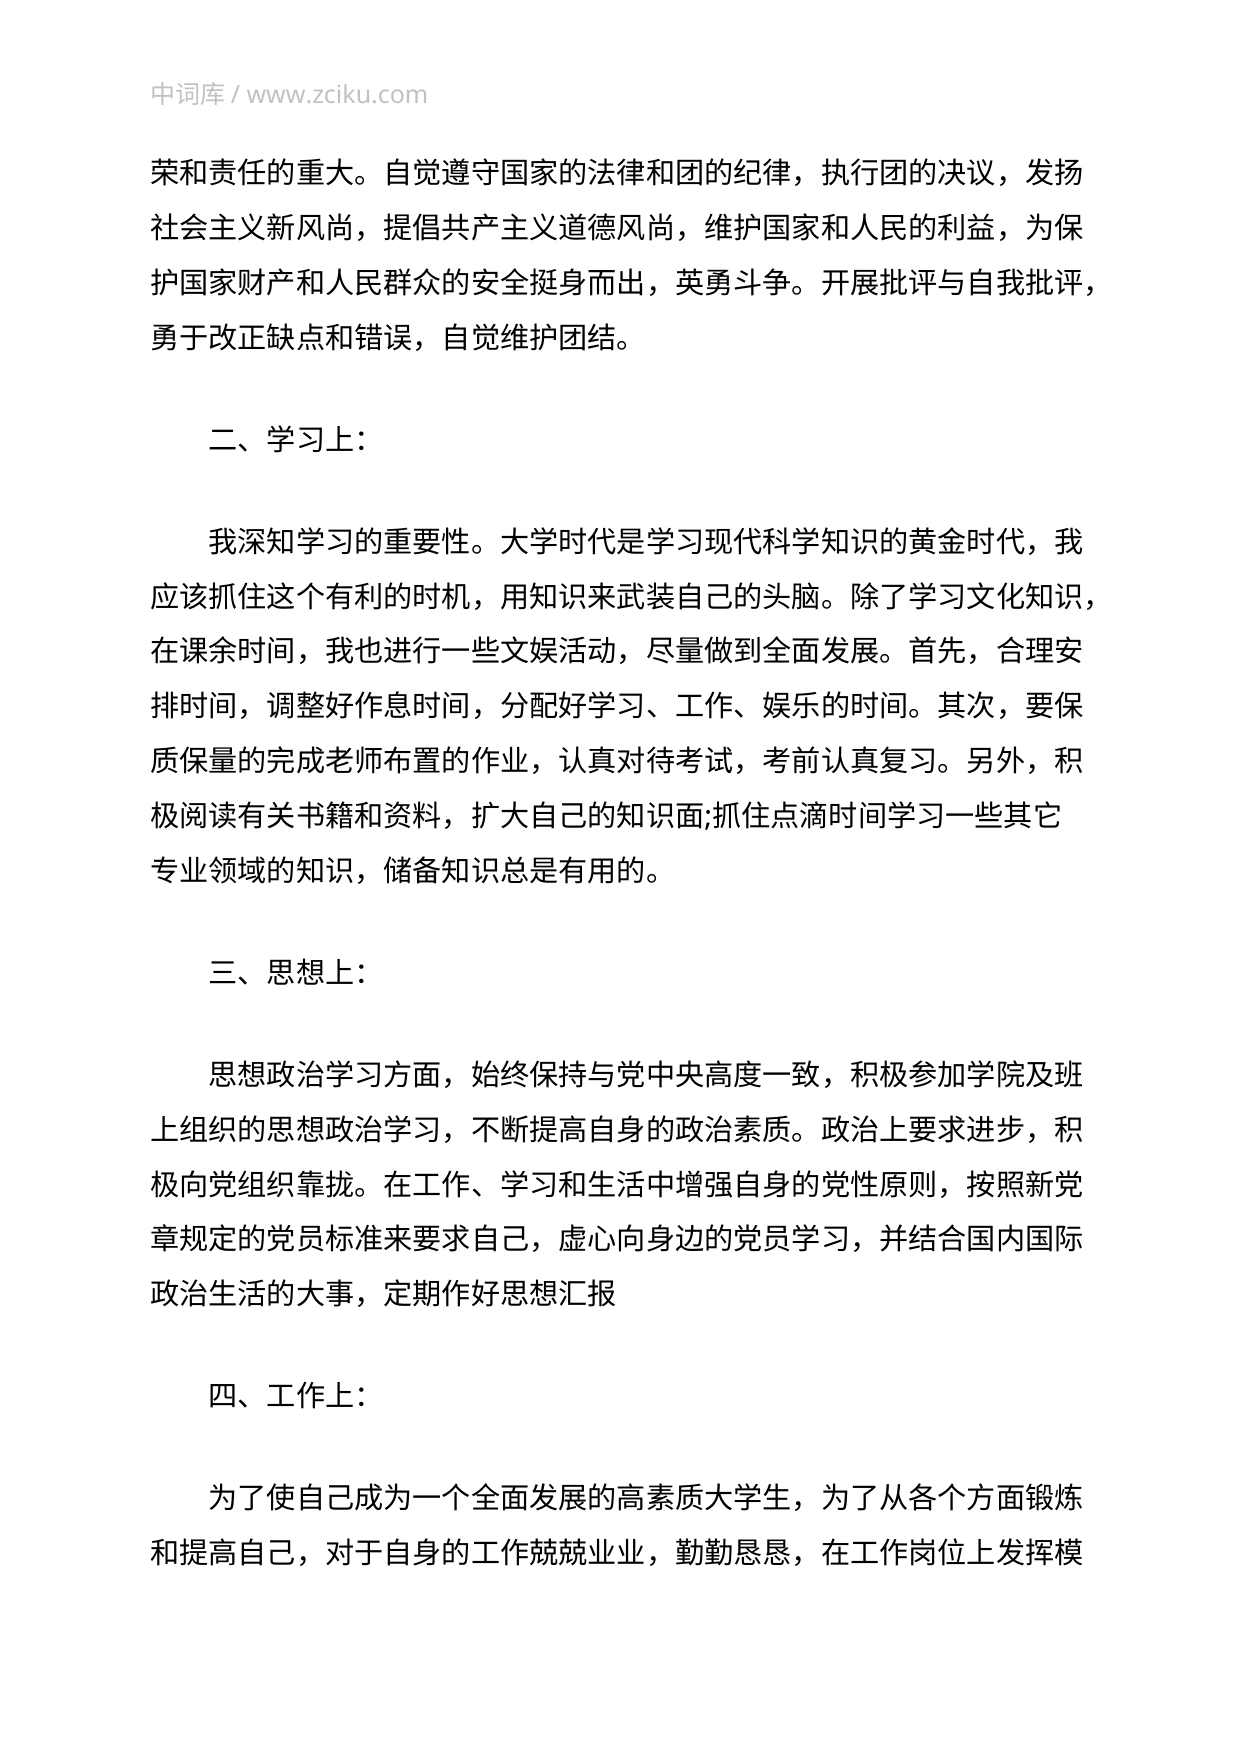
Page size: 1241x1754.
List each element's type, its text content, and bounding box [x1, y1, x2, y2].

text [150, 150, 1090, 357]
text 三、思想上： [150, 949, 1090, 992]
text 四、工作上： [150, 1373, 1090, 1415]
text 二、学习上： [150, 416, 1090, 459]
text 我深知学习的重要性。大学时代是学习现代科学知识的黄金时代，我应该抓住这个有利的时机，用知识来武装自己的头脑。除了学习文化知识，在课余时间，我也进行一些文娱活动，尽量做到全面发展。首先，合理安排时间，调整好作息时间，分配好学习、工作、娱乐的时间。其次，要保质保量的完成老师布置的作业，认真对待考试，考前认真复习。另外，积极阅读有关书籍和资料，扩大自己的知识面;抓住点滴时间学习一些其它专业领域的知识，储备知识总是有用的。 [150, 518, 1090, 890]
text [150, 1474, 1090, 1572]
text 思想政治学习方面，始终保持与党中央高度一致，积极参加学院及班上组织的思想政治学习，不断提高自身的政治素质。政治上要求进步，积极向党组织靠拢。在工作、学习和生活中增强自身的党性原则，按照新党章规定的党员标准来要求自己，虚心向身边的党员学习，并结合国内国际政治生活的大事，定期作好思想汇报 [150, 1051, 1090, 1313]
